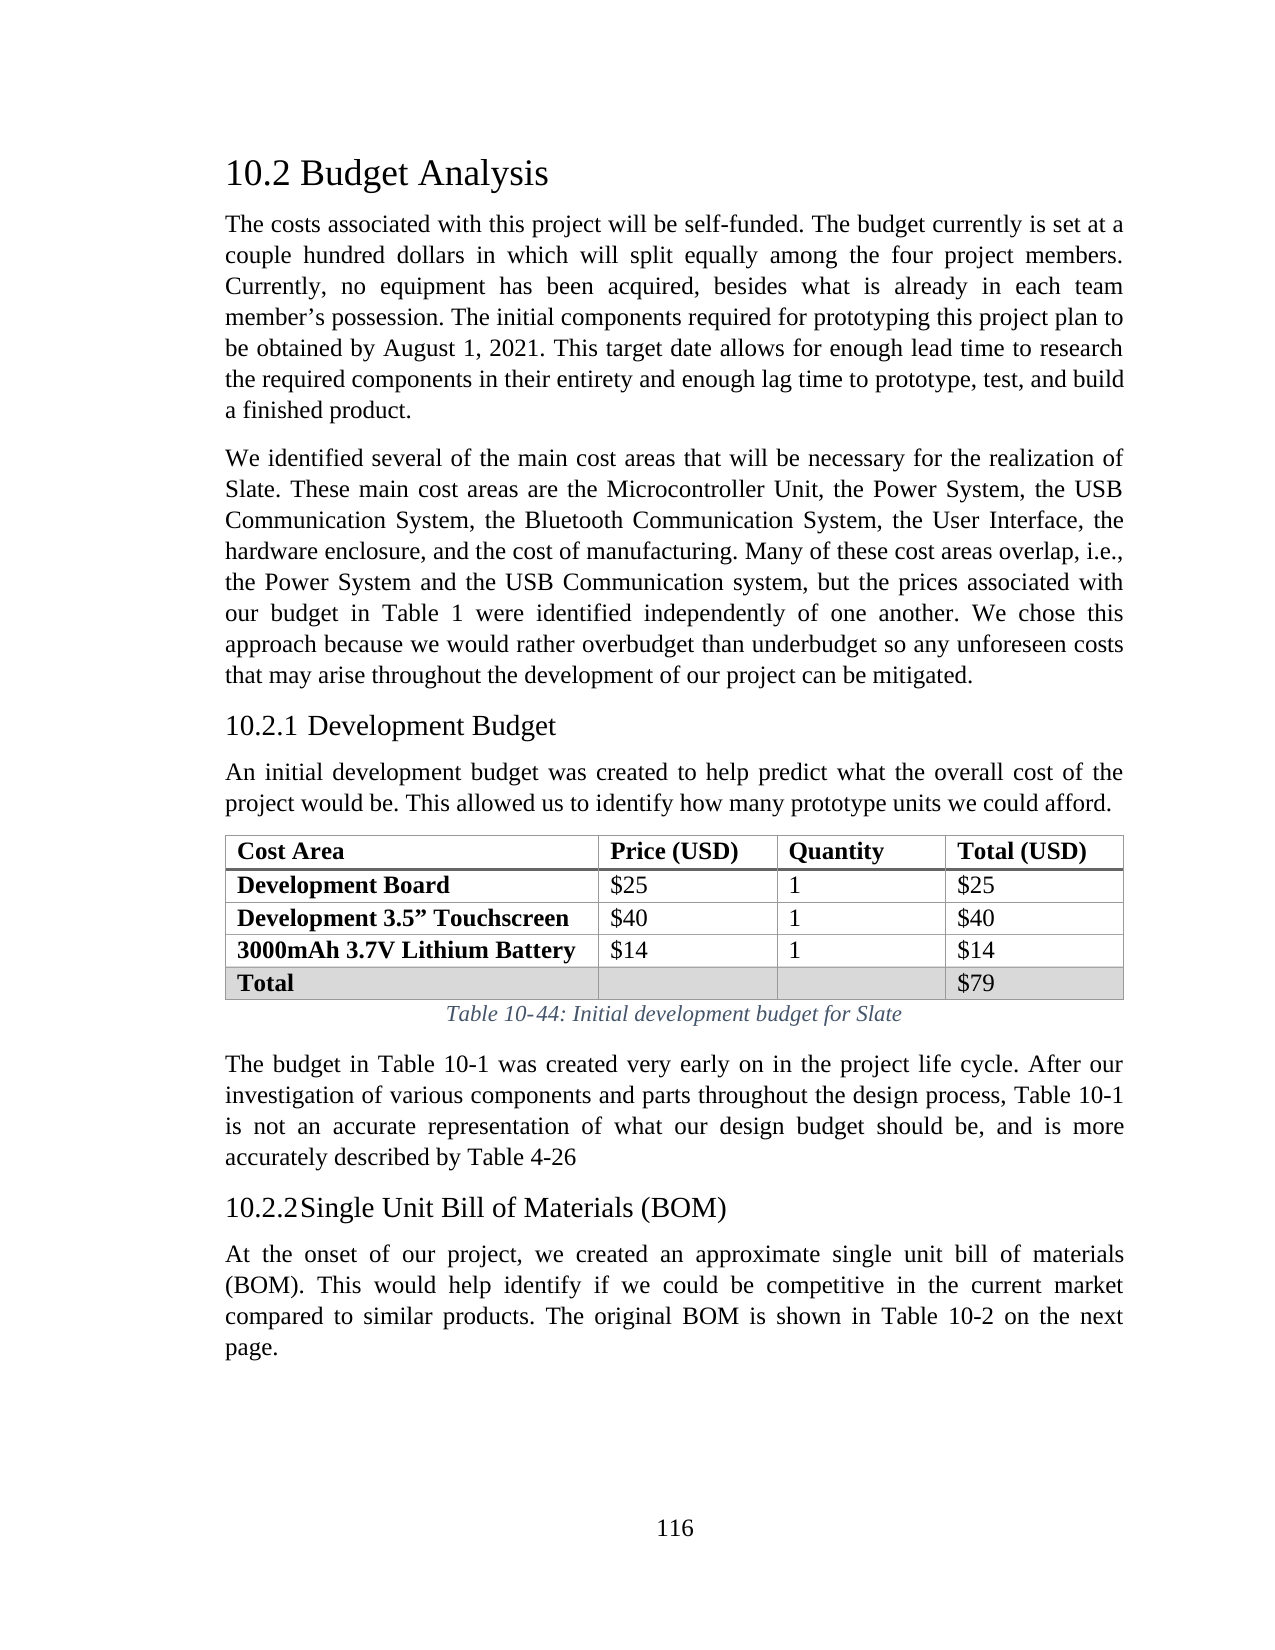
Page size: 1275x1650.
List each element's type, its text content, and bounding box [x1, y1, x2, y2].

text The budget in Table 10-1 was created very early on in the project life cycle. After our investigation of various components and parts throughout the design process, Table 10-1 is not an accurate representation of what our design budget should be, and is more accurately described by Table 4-26 [225, 1049, 1125, 1171]
text We identified several of the main cost areas that will be necessary for the realization of Slate. These main cost areas are the Microcontroller Unit, the Power System, the USB Communication System, the Bluetooth Communication System, the User Interface, the hardware enclosure, and the cost of manufacturing. Many of these cost areas overlap, i.e., the Power System and the USB Communication system, but the prices associated with our budget in Table 1 were identified independently of one another. We chose this approach because we would rather overbudget than underbudget so any unforeseen costs that may arise throughout the development of our project can be mitigated. [225, 443, 1125, 689]
table_header Cost Area [226, 836, 598, 867]
text The costs associated with this project will be self-funded. The budget currently is set at a couple hundred dollars in which will split equally among the four project members. Currently, no equipment has been acquired, besides what is already in each team member’s possession. The initial components required for prototyping this project plan to be obtained by August 1, 2021. This target date allows for enough lead time to research the required components in their entirety and enough lag time to prototype, test, and build a finished product. [225, 209, 1125, 424]
table_cell 1 [778, 935, 945, 966]
table_header Total (USD) [946, 836, 1123, 867]
table_cell Development 3.5” Touchscreen [226, 903, 598, 934]
table_cell $79 [946, 968, 1123, 999]
table_cell 1 [778, 871, 945, 902]
text At the onset of our project, we created an approximate single unit bill of materials (BOM). This would help identify if we could be competitive in the current market compared to similar products. The original BOM is shown in Table 10-2 on the next page. [225, 1239, 1125, 1361]
table_cell $14 [599, 935, 777, 966]
subtitle Budget Analysis [225, 150, 1125, 193]
text An initial development budget was created to help predict what the overall cost of the project would be. This allowed us to identify how many prototype units we could afford. [225, 757, 1125, 816]
table_cell $14 [946, 935, 1123, 966]
table_cell Development Board [226, 871, 598, 902]
table_cell $25 [599, 871, 777, 902]
table_cell 3000mAh 3.7V Lithium Battery [226, 935, 598, 966]
table_cell $25 [946, 871, 1123, 902]
table_cell Total [226, 968, 598, 999]
table_cell [599, 968, 777, 999]
table_header Quantity [778, 836, 945, 867]
table_header Price (USD) [599, 836, 777, 867]
table_cell [778, 968, 945, 999]
subtitle Single Unit Bill of Materials (BOM) [225, 1190, 1125, 1224]
table_cell $40 [599, 903, 777, 934]
table_cell 1 [778, 903, 945, 934]
subtitle Development Budget [225, 708, 1125, 742]
table_cell $40 [946, 903, 1123, 934]
